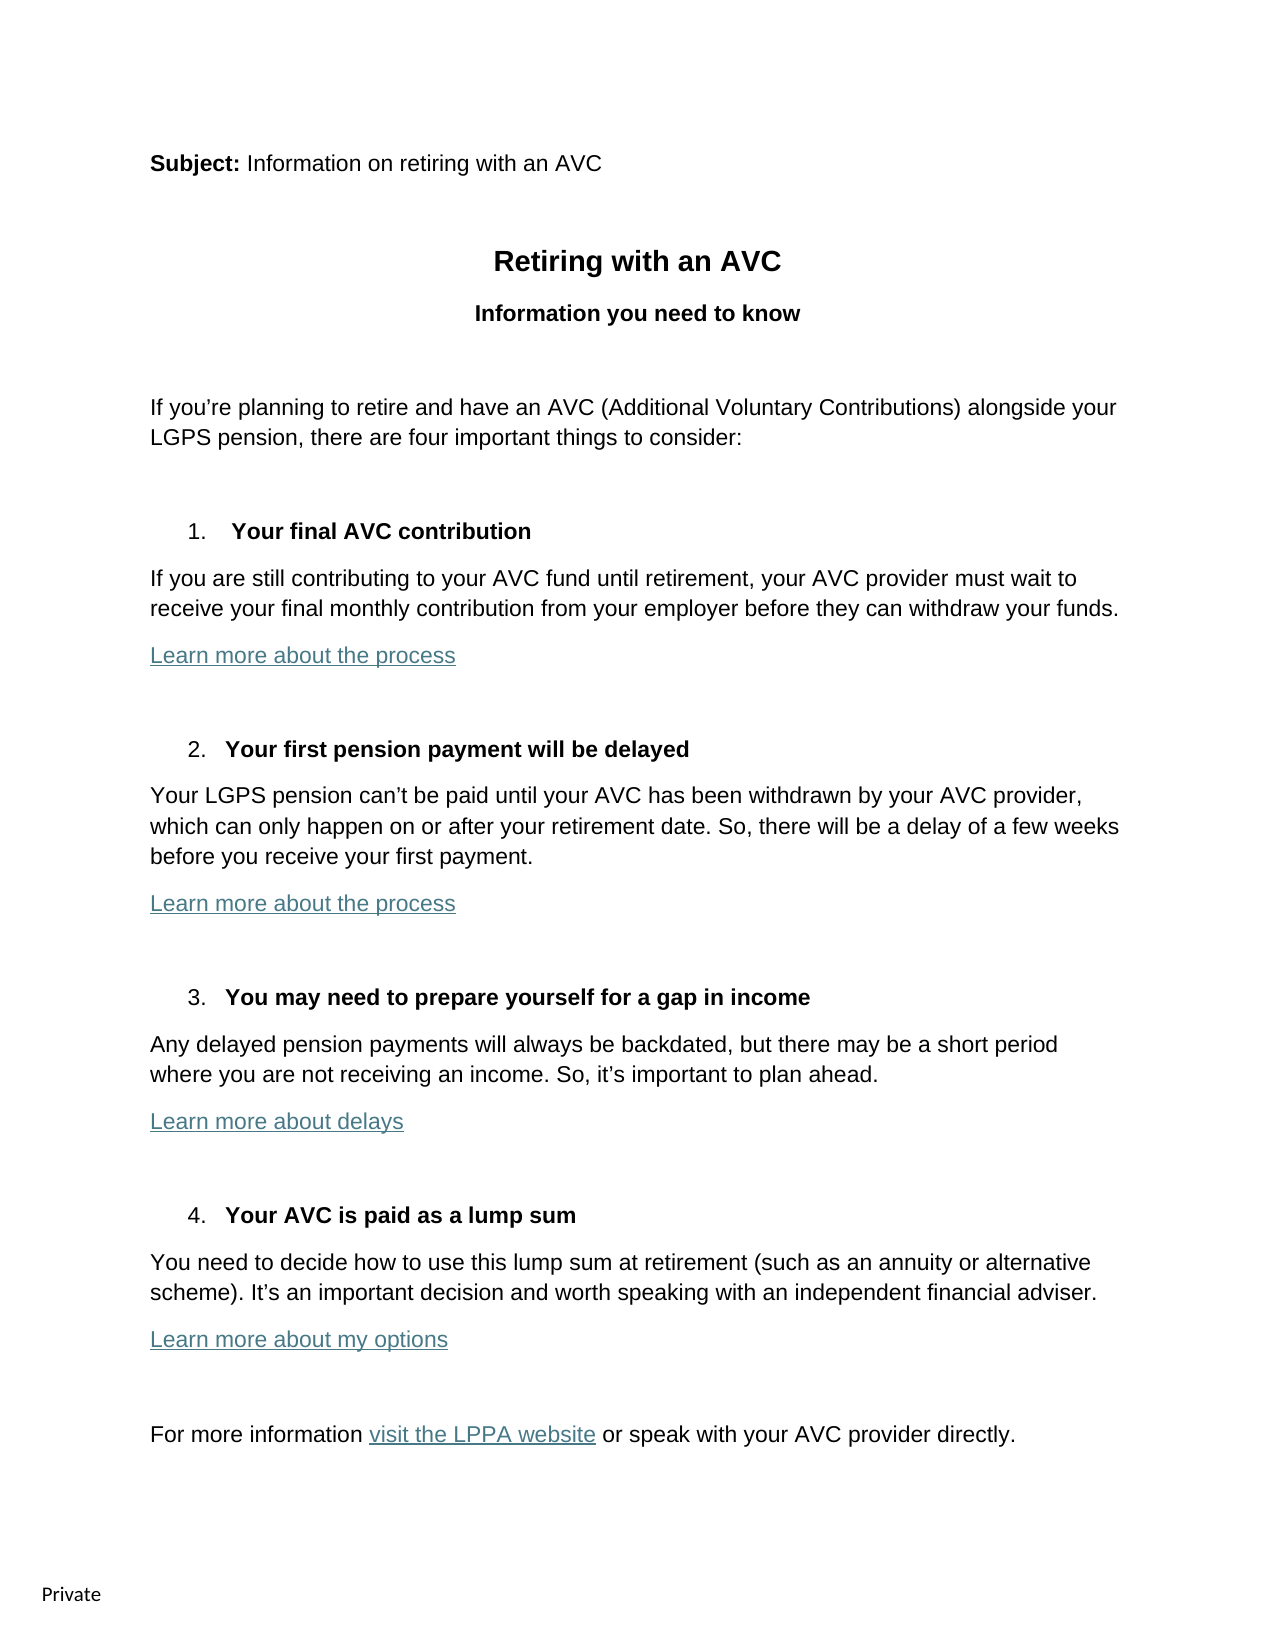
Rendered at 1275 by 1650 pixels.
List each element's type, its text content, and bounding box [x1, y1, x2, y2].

text Your LGPS pension can’t be paid until your AVC has been withdrawn by your AVC provider, which can only happen on or after your retirement date. So, there will be a delay of a few weeks before you receive your first payment. [150, 782, 1125, 869]
text If you’re planning to retire and have an AVC (Additional Voluntary Contributions) alongside your LGPS pension, there are four important things to consider: [150, 394, 1125, 451]
list You may need to prepare yourself for a gap in income [187, 984, 1125, 1011]
text Retiring with an AVC [150, 244, 1125, 278]
text Any delayed pension payments will always be backdated, but there may be a short period where you are not receiving an income. So, it’s important to plan ahead. [150, 1031, 1125, 1088]
text Subject: Information on retiring with an AVC [150, 150, 1125, 176]
text If you are still contributing to your AVC fund until retirement, your AVC provider must wait to receive your final monthly contribution from your employer before they can withdraw your funds. [150, 565, 1125, 621]
list Your AVC is paid as a lump sum [187, 1202, 1125, 1228]
text Information you need to know [150, 300, 1125, 326]
text You need to decide how to use this lump sum at retirement (such as an annuity or alternative scheme). It’s an important decision and worth speaking with an independent financial adviser. [150, 1249, 1125, 1306]
list Your final AVC contribution [187, 518, 1125, 544]
text Learn more about the process [150, 642, 1125, 668]
list Your first pension payment will be delayed [187, 736, 1125, 762]
text Learn more about my options [150, 1326, 1125, 1352]
text For more information visit the LPPA website or speak with your AVC provider directly. [150, 1421, 1125, 1447]
text Learn more about delays [150, 1108, 1125, 1134]
text Learn more about the process [150, 890, 1125, 916]
